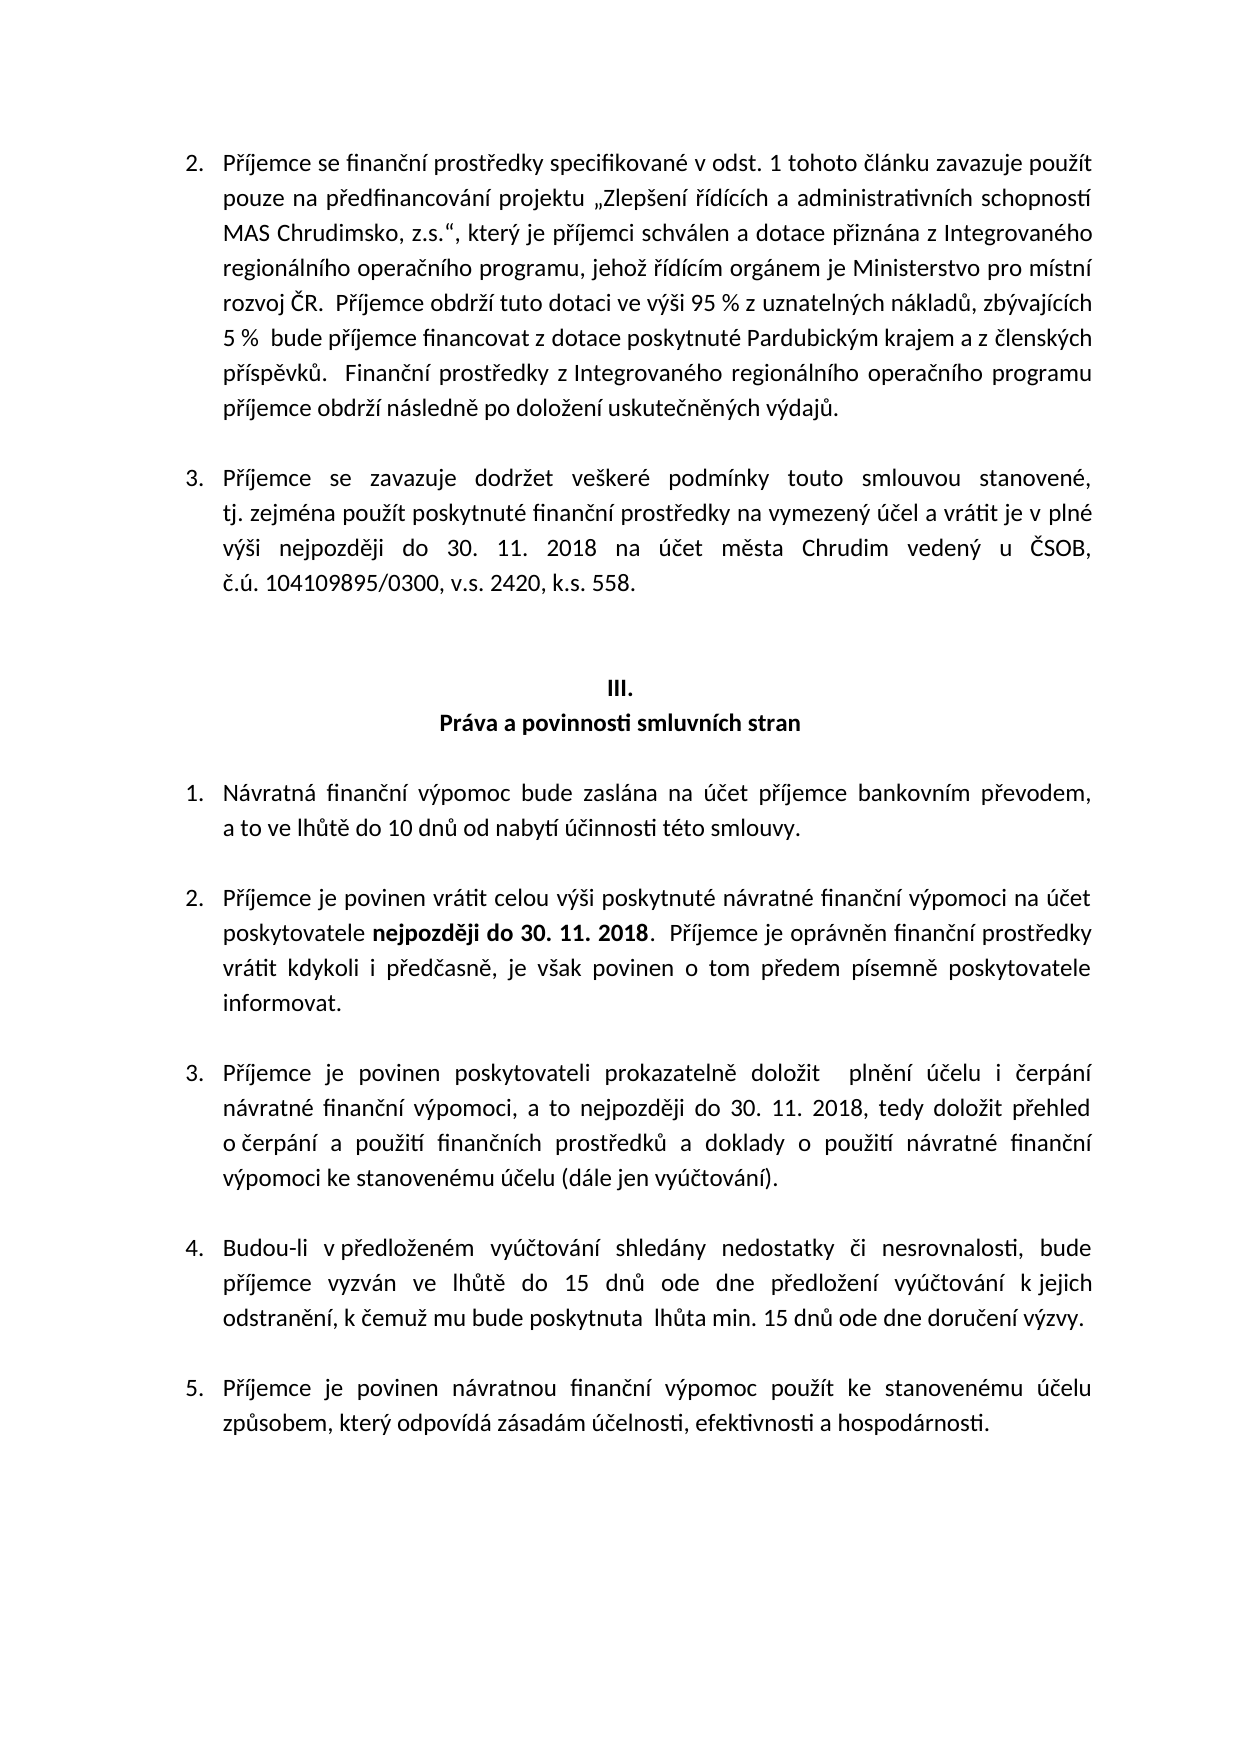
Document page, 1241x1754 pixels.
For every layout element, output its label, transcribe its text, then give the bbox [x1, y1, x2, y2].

list Příjemce je povinen návratnou finanční výpomoc použít ke stanovenému účelu způsobem, který odpovídá zásadám účelnosti, efektivnosti a hospodárnosti. [185, 1373, 1093, 1438]
list Návratná finanční výpomoc bude zaslána na účet příjemce bankovním převodem, a to ve lhůtě do 10 dnů od nabytí účinnosti této smlouvy. [185, 778, 1093, 843]
list Příjemce je povinen poskytovateli prokazatelně doložit plnění účelu i čerpání návratné finanční výpomoci, a to nejpozději do 30. 11. 2018, tedy doložit přehled o čerpání a použití finančních prostředků a doklady o použití návratné finanční výpomoci ke stanovenému účelu (dále jen vyúčtování). [185, 1058, 1093, 1193]
list Budou-li v předloženém vyúčtování shledány nedostatky či nesrovnalosti, bude příjemce vyzván ve lhůtě do 15 dnů ode dne předložení vyúčtování k jejich odstranění, k čemuž mu bude poskytnuta lhůta min. 15 dnů ode dne doručení výzvy. [185, 1233, 1093, 1333]
text Práva a povinnosti smluvních stran [148, 708, 1093, 738]
list Příjemce se finanční prostředky specifikované v odst. 1 tohoto článku zavazuje použít pouze na předfinancování projektu „Zlepšení řídících a administrativních schopností MAS Chrudimsko, z.s.“, který je příjemci schválen a dotace přiznána z Integrovaného regionálního operačního programu, jehož řídícím orgánem je Ministerstvo pro místní rozvoj ČR. Příjemce obdrží tuto dotaci ve výši 95 % z uznatelných nákladů, zbývajících 5 % bude příjemce financovat z dotace poskytnuté Pardubickým krajem a z členských příspěvků. Finanční prostředky z Integrovaného regionálního operačního programu příjemce obdrží následně po doložení uskutečněných výdajů. [185, 148, 1093, 423]
list Příjemce se zavazuje dodržet veškeré podmínky touto smlouvou stanovené, tj. zejména použít poskytnuté finanční prostředky na vymezený účel a vrátit je v plné výši nejpozději do 30. 11. 2018 na účet města Chrudim vedený u ČSOB, č.ú. 104109895/0300, v.s. 2420, k.s. 558. [185, 463, 1093, 598]
list Příjemce je povinen vrátit celou výši poskytnuté návratné finanční výpomoci na účet poskytovatele nejpozději do 30. 11. 2018. Příjemce je oprávněn finanční prostředky vrátit kdykoli i předčasně, je však povinen o tom předem písemně poskytovatele informovat. [185, 883, 1093, 1018]
text III. [148, 673, 1093, 703]
